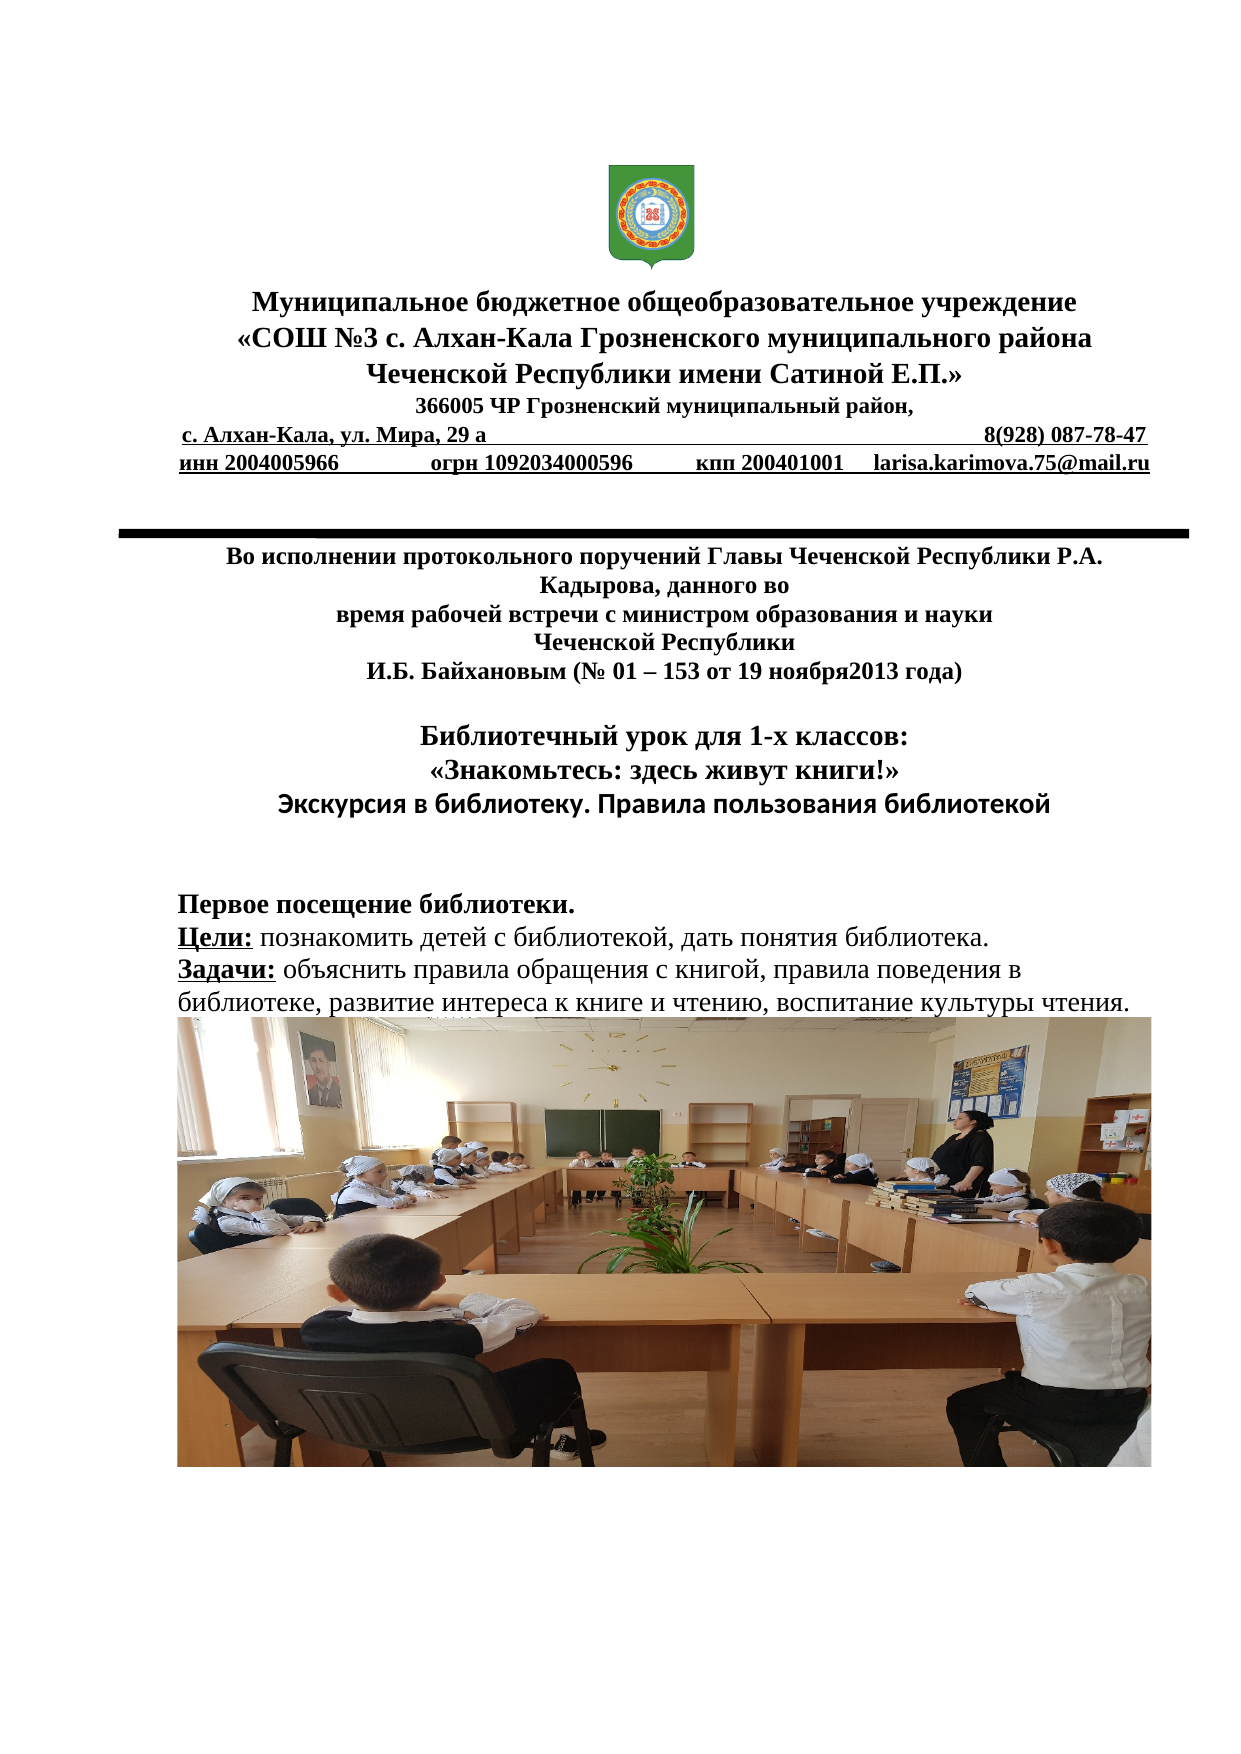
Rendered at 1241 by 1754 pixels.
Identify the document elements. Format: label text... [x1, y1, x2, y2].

text Первое посещение библиотеки. [177, 887, 1152, 920]
text Чеченской Республики имени Сатиной Е.П.» [177, 356, 1152, 390]
text Библиотечный урок для 1-х классов: [177, 718, 1152, 752]
text Чеченской Республики [177, 627, 1152, 656]
text Цели: познакомить детей с библиотекой, дать понятия библиотека. [177, 920, 1152, 952]
text Задачи: объяснить правила обращения с книгой, правила поведения в библиотеке, развитие интереса к книге и чтению, воспитание культуры чтения. [177, 952, 1152, 1017]
text «Знакомьтесь: здесь живут книги!» [177, 752, 1152, 786]
text время рабочей встречи с министром образования и науки [177, 599, 1152, 627]
text Муниципальное бюджетное общеобразовательное учреждение [177, 284, 1152, 318]
text Во исполнении протокольного поручений Главы Чеченской Республики Р.А. Кадырова, данного во [177, 541, 1152, 599]
picture [177, 1017, 1152, 1467]
text 366005 ЧР Грозненский муниципальный район, [177, 392, 1152, 419]
text с. Алхан-Кала, ул. Мира, 29 а 8(928) 087-78-47 [177, 421, 1152, 447]
text И.Б. Байхановым (№ 01 – 153 от 19 ноября2013 года) [177, 656, 1152, 685]
text «СОШ №3 с. Алхан-Кала Грозненского муниципального района [177, 320, 1152, 354]
picture [608, 165, 695, 270]
text инн 2004005966 огрн 1092034000596 кпп 200401001 larisa.karimova.75@mail.ru [177, 449, 1152, 476]
text Экскурсия в библиотеку. Правила пользования библиотекой [177, 786, 1152, 821]
